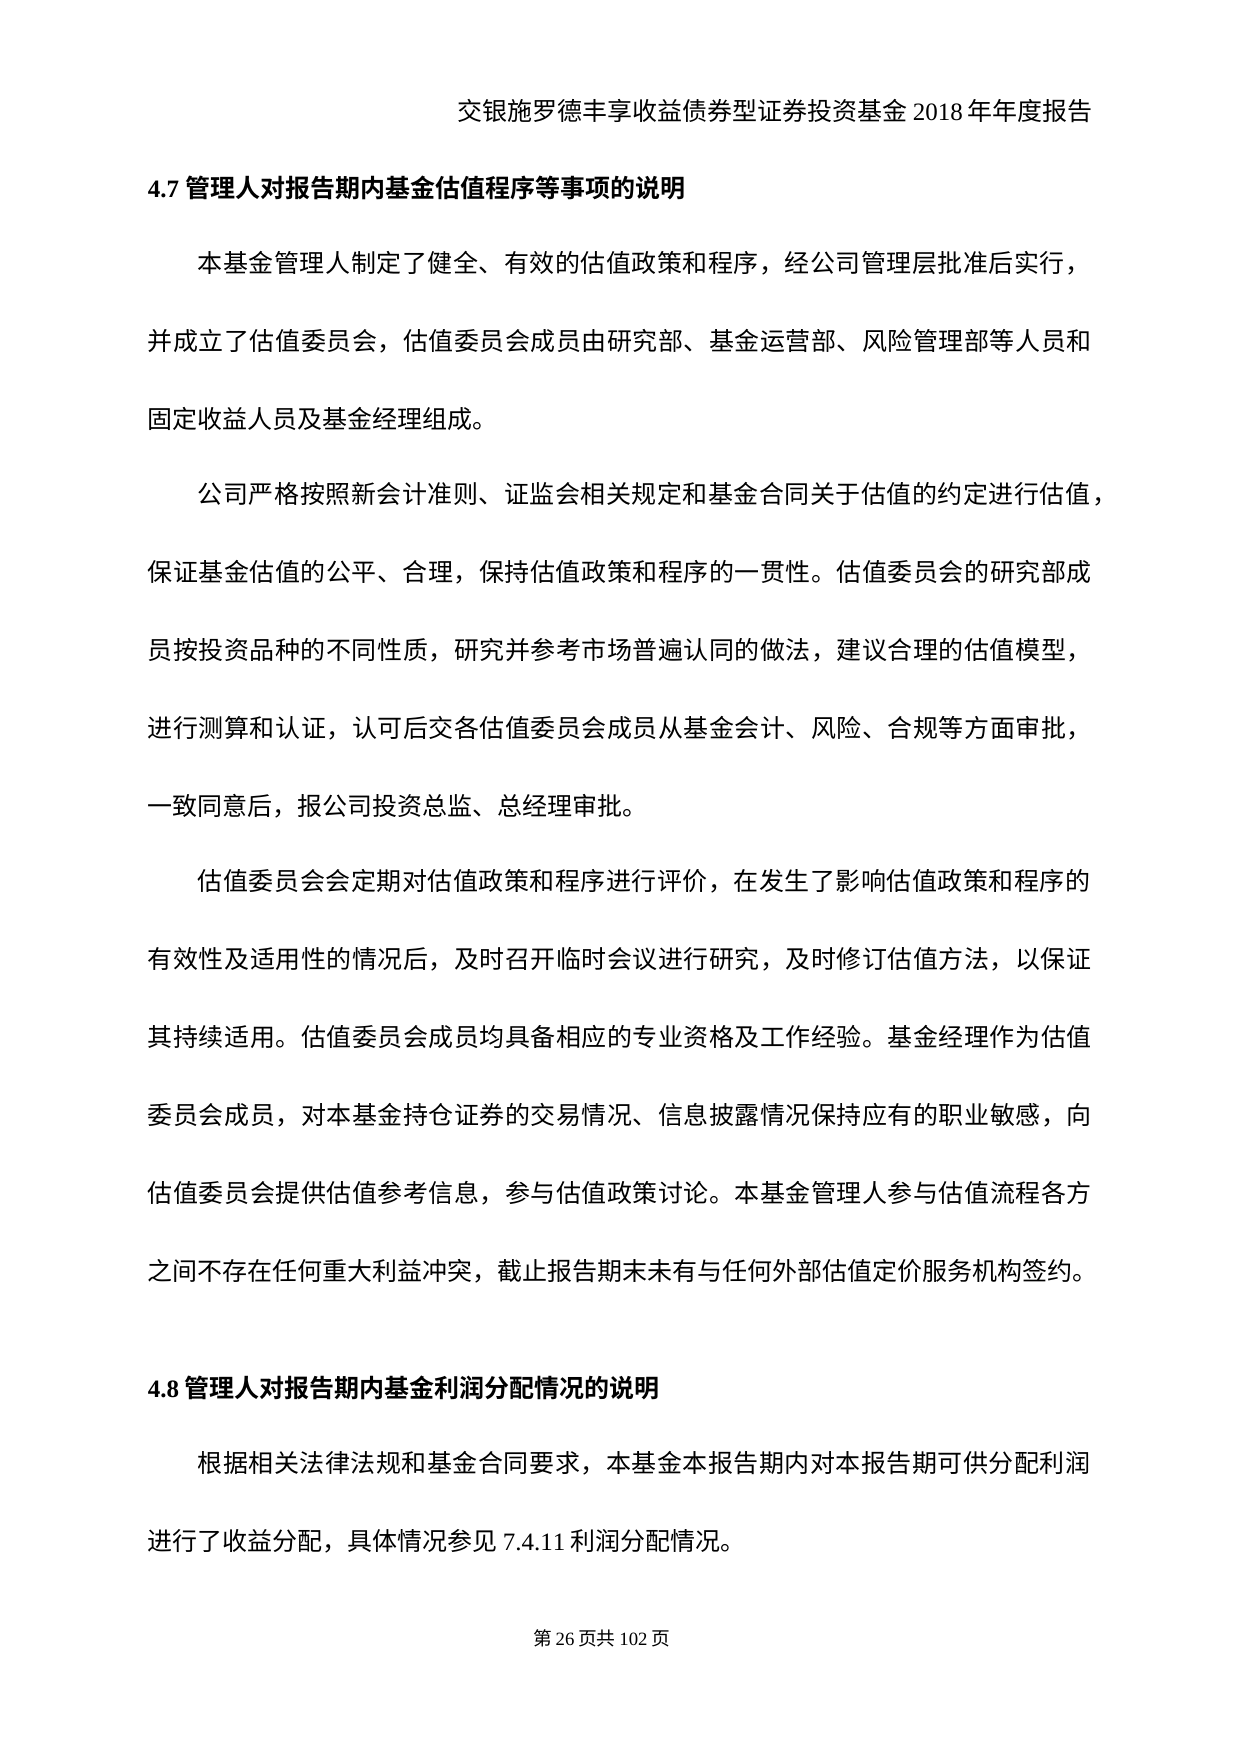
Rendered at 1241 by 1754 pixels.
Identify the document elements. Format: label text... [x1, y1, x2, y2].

text 估值委员会会定期对估值政策和程序进行评价，在发生了影响估值政策和程序的有效性及适用性的情况后，及时召开临时会议进行研究，及时修订估值方法，以保证其持续适用。估值委员会成员均具备相应的专业资格及工作经验。基金经理作为估值委员会成员，对本基金持仓证券的交易情况、信息披露情况保持应有的职业敏感，向估值委员会提供估值参考信息，参与估值政策讨论。本基金管理人参与估值流程各方之间不存在任何重大利益冲突，截止报告期末未有与任何外部估值定价服务机构签约。 [148, 847, 1092, 1302]
text 本基金管理人制定了健全、有效的估值政策和程序，经公司管理层批准后实行，并成立了估值委员会，估值委员会成员由研究部、基金运营部、风险管理部等人员和固定收益人员及基金经理组成。 [148, 229, 1092, 450]
text 公司严格按照新会计准则、证监会相关规定和基金合同关于估值的约定进行估值，保证基金估值的公平、合理，保持估值政策和程序的一贯性。估值委员会的研究部成员按投资品种的不同性质，研究并参考市场普遍认同的做法，建议合理的估值模型，进行测算和认证，认可后交各估值委员会成员从基金会计、风险、合规等方面审批，一致同意后，报公司投资总监、总经理审批。 [148, 461, 1092, 837]
subtitle 4.8管理人对报告期内基金利润分配情况的说明 [148, 1354, 1092, 1419]
text 根据相关法律法规和基金合同要求，本基金本报告期内对本报告期可供分配利润进行了收益分配，具体情况参见7.4.11利润分配情况。 [148, 1429, 1092, 1572]
subtitle 4.7 管理人对报告期内基金估值程序等事项的说明 [148, 154, 1092, 219]
